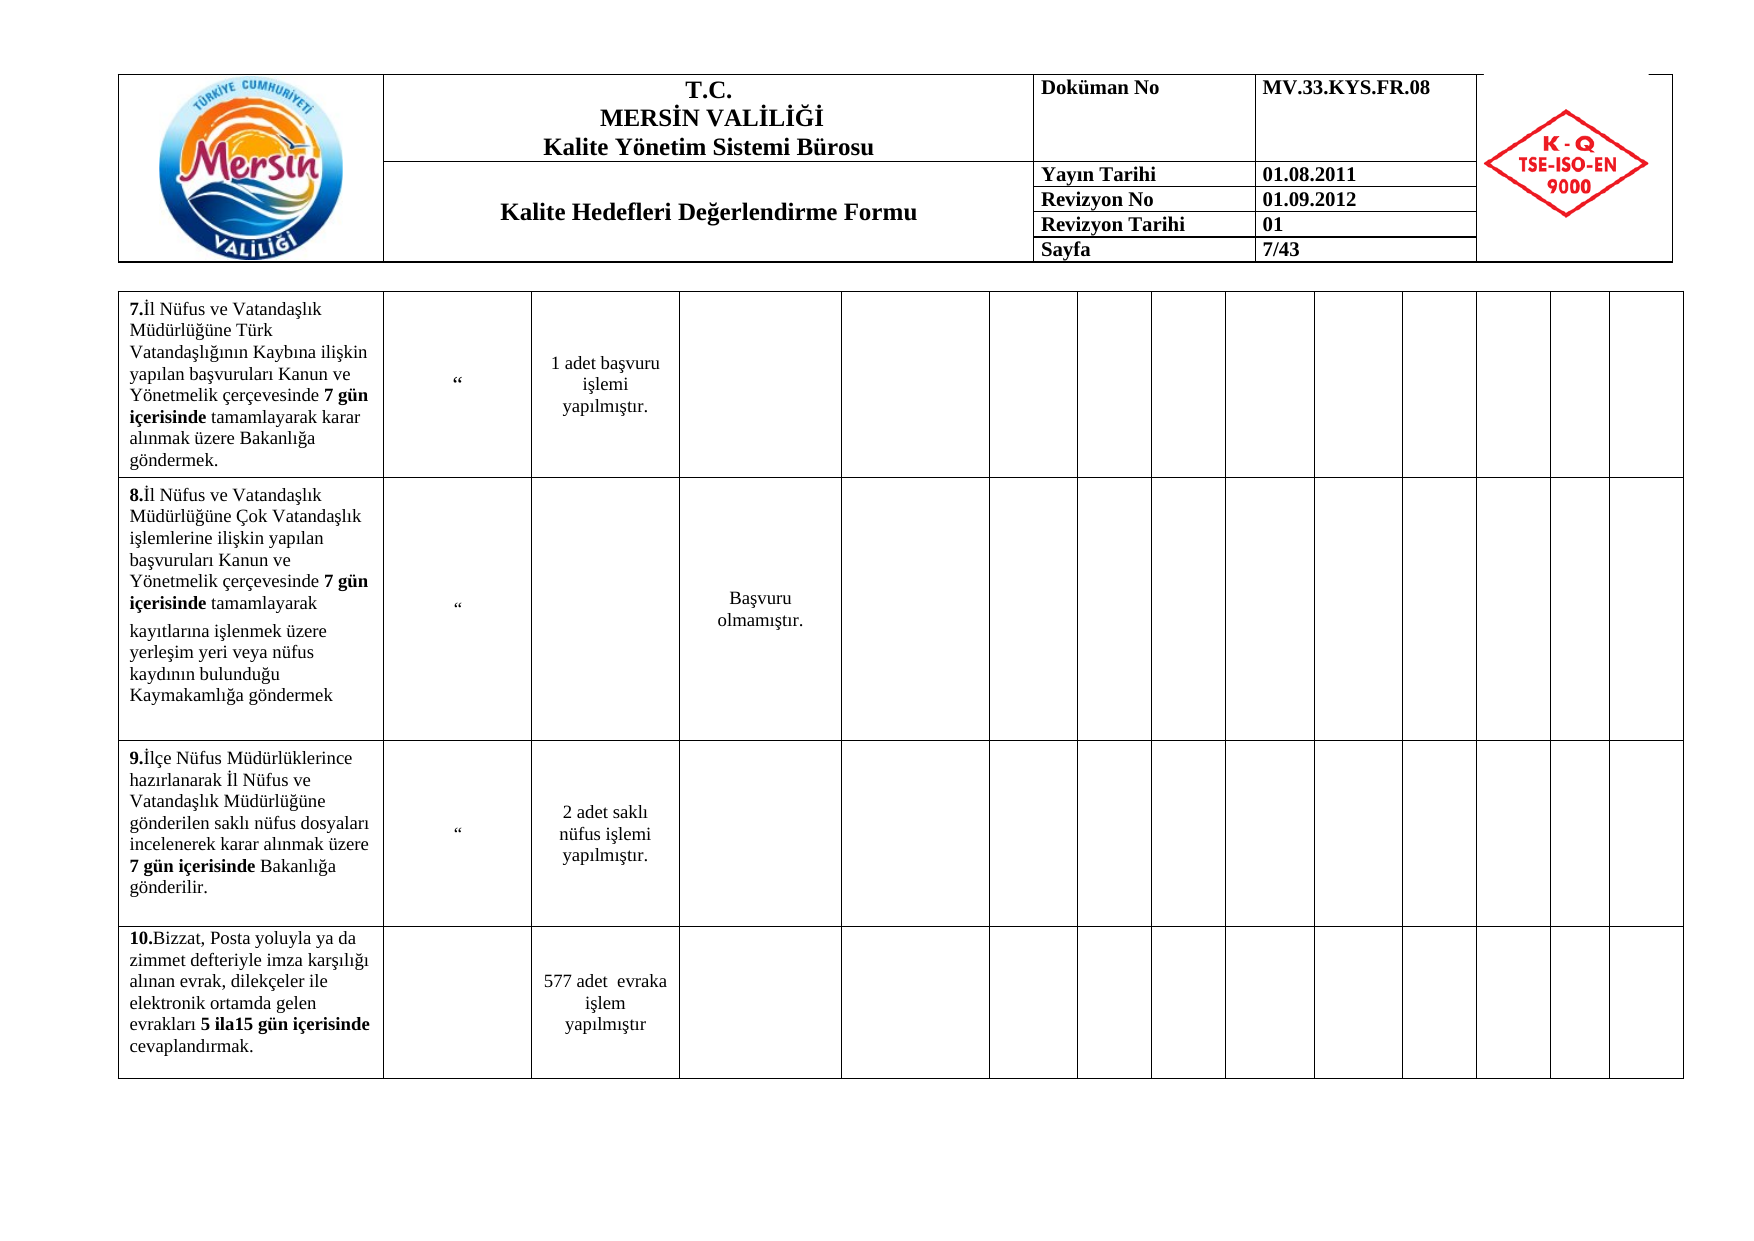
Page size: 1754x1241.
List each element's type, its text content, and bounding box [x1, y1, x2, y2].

table_cell [1477, 927, 1550, 1078]
table_cell [1152, 741, 1225, 926]
table_cell [1226, 478, 1314, 740]
table_cell [1226, 741, 1314, 926]
table_cell [1403, 292, 1476, 477]
table_cell [1078, 292, 1151, 477]
table_cell [680, 292, 841, 477]
table_cell [1152, 927, 1225, 1078]
table_cell [1477, 741, 1550, 926]
table_cell [842, 741, 989, 926]
table_cell [680, 741, 841, 926]
table_cell 9.İlçe Nüfus Müdürlüklerince hazırlanarak İl Nüfus ve Vatandaşlık Müdürlüğüne gönderilen saklı nüfus dosyaları incelenerek karar alınmak üzere 7 gün içerisinde Bakanlığa gönderilir. [119, 741, 383, 926]
table_cell [1315, 741, 1402, 926]
picture [159, 76, 343, 260]
table_cell 8.İl Nüfus ve Vatandaşlık Müdürlüğüne Çok Vatandaşlık işlemlerine ilişkin yapılan başvuruları Kanun ve Yönetmelik çerçevesinde 7 gün içerisinde tamamlayarak kayıtlarına işlenmek üzere yerleşim yeri veya nüfus kaydının bulunduğu Kaymakamlığa göndermek [119, 478, 383, 740]
table_cell [384, 927, 531, 1078]
table_cell “ [384, 478, 531, 740]
table_cell [1610, 292, 1683, 477]
table_cell 7.İl Nüfus ve Vatandaşlık Müdürlüğüne Türk Vatandaşlığının Kaybına ilişkin yapılan başvuruları Kanun ve Yönetmelik çerçevesinde 7 gün içerisinde tamamlayarak karar alınmak üzere Bakanlığa göndermek. [119, 292, 383, 477]
table_cell [842, 927, 989, 1078]
table_cell [1226, 927, 1314, 1078]
table_cell [1477, 292, 1550, 477]
table_cell [1610, 478, 1683, 740]
table_cell [842, 478, 989, 740]
table_cell [1551, 292, 1609, 477]
table_cell [990, 292, 1077, 477]
table_cell [532, 478, 679, 740]
table_cell 1 adet başvuru işlemi yapılmıştır. [532, 292, 679, 477]
table_cell [1403, 927, 1476, 1078]
table_cell [1477, 478, 1550, 740]
table_cell 10.Bizzat, Posta yoluyla ya da zimmet defteriyle imza karşılığı alınan evrak, dilekçeler ile elektronik ortamda gelen evrakları 5 ila15 gün içerisinde cevaplandırmak. [119, 927, 383, 1078]
table_cell [1403, 741, 1476, 926]
table_cell [1315, 292, 1402, 477]
table_cell “ [384, 741, 531, 926]
table_cell [842, 292, 989, 477]
table_cell [1315, 927, 1402, 1078]
table_cell [680, 927, 841, 1078]
table_cell [1078, 741, 1151, 926]
picture [1483, 74, 1649, 253]
table_cell [990, 741, 1077, 926]
table_cell [1152, 478, 1225, 740]
table_cell [1551, 478, 1609, 740]
table_cell “ [384, 292, 531, 477]
table_cell [1551, 741, 1609, 926]
table_cell 577 adet evraka işlem yapılmıştır [532, 927, 679, 1078]
table_cell [1078, 927, 1151, 1078]
table_cell [1315, 478, 1402, 740]
table_cell [990, 927, 1077, 1078]
table_cell [1078, 478, 1151, 740]
table_cell [1551, 927, 1609, 1078]
table_cell [1610, 927, 1683, 1078]
table_cell [1152, 292, 1225, 477]
table_cell [990, 478, 1077, 740]
table_cell [1403, 478, 1476, 740]
table_cell [1610, 741, 1683, 926]
table_cell 2 adet saklı nüfus işlemi yapılmıştır. [532, 741, 679, 926]
table_cell Başvuru olmamıştır. [680, 478, 841, 740]
table_cell [1226, 292, 1314, 477]
